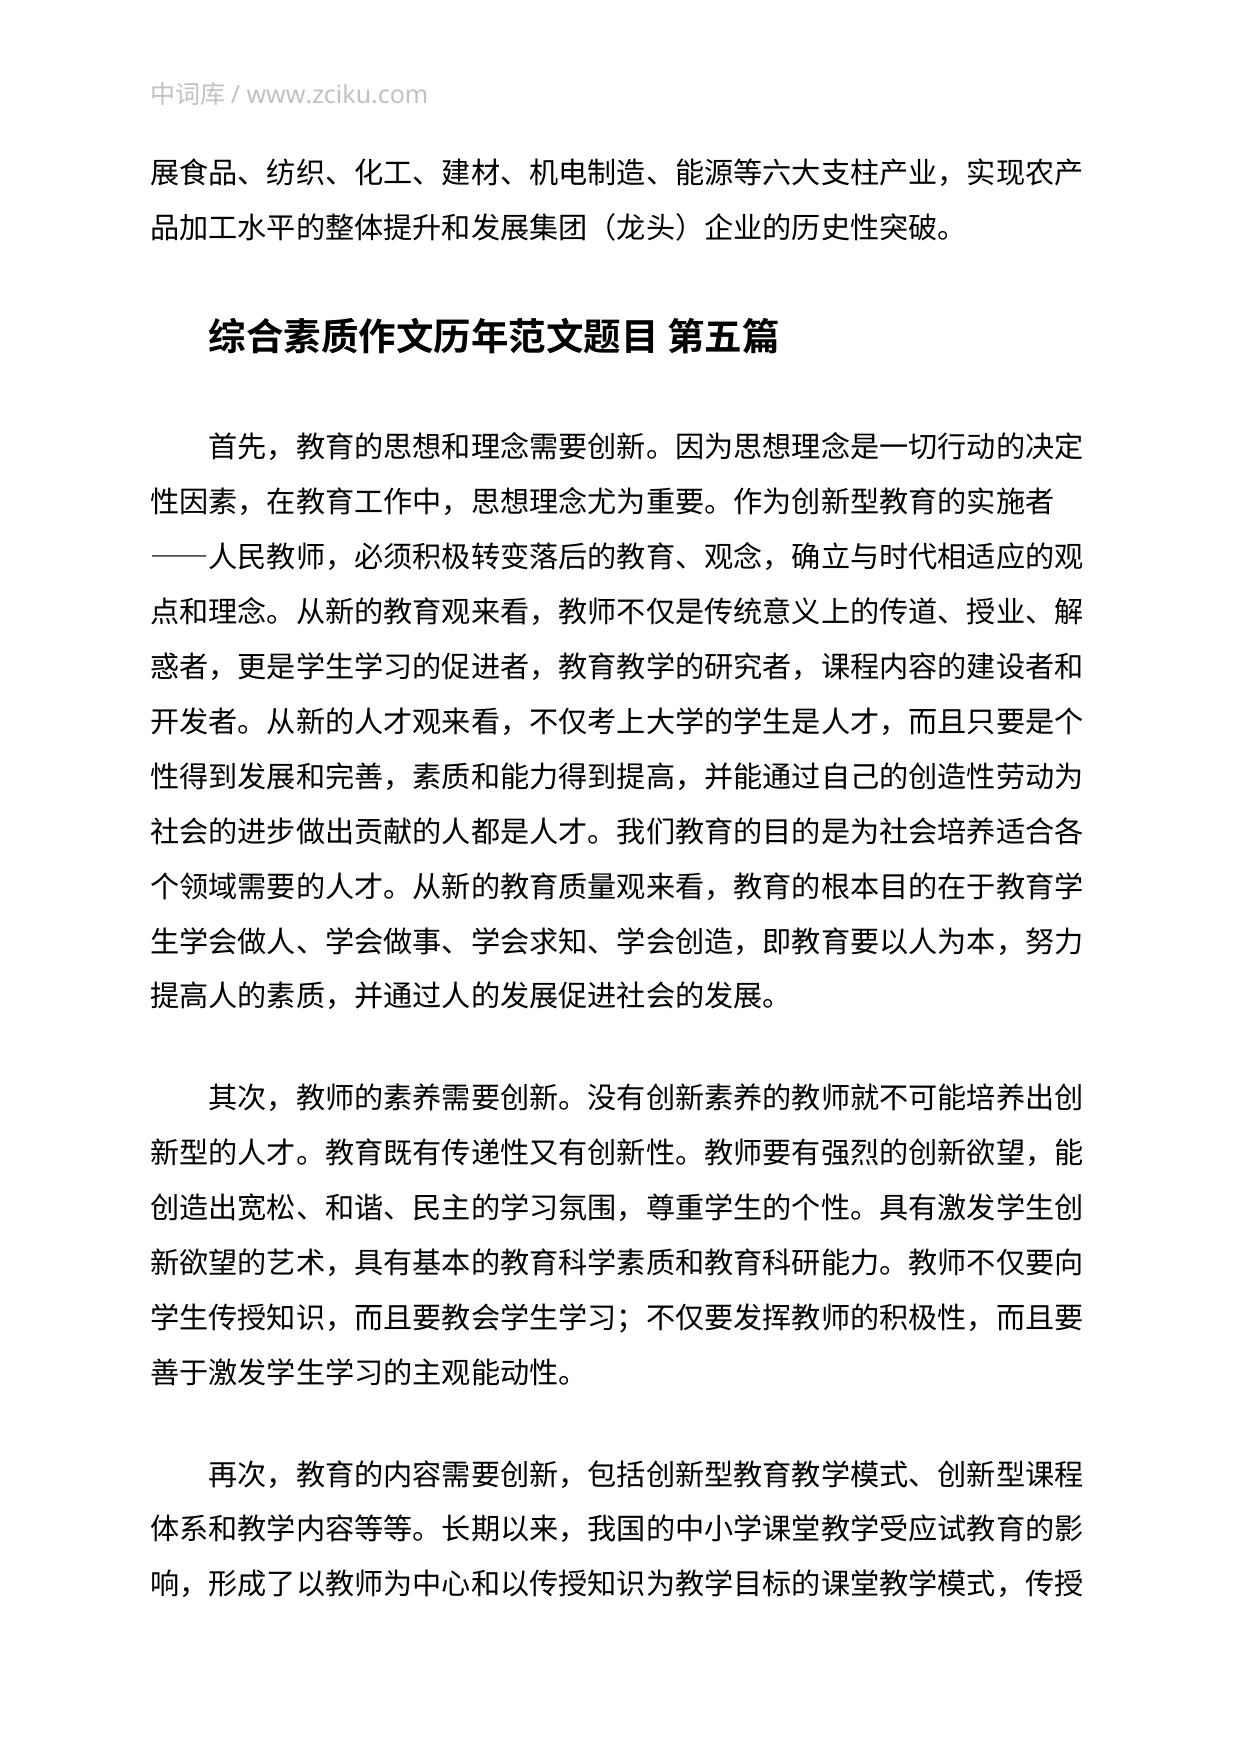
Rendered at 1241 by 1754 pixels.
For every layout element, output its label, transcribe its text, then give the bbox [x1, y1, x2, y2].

text 首先，教育的思想和理念需要创新。因为思想理念是一切行动的决定性因素，在教育工作中，思想理念尤为重要。作为创新型教育的实施者——人民教师，必须积极转变落后的教育、观念，确立与时代相适应的观点和理念。从新的教育观来看，教师不仅是传统意义上的传道、授业、解惑者，更是学生学习的促进者，教育教学的研究者，课程内容的建设者和开发者。从新的人才观来看，不仅考上大学的学生是人才，而且只要是个性得到发展和完善，素质和能力得到提高，并能通过自己的创造性劳动为社会的进步做出贡献的人都是人才。我们教育的目的是为社会培养适合各个领域需要的人才。从新的教育质量观来看，教育的根本目的在于教育学生学会做人、学会做事、学会求知、学会创造，即教育要以人为本，努力提高人的素质，并通过人的发展促进社会的发展。 [150, 424, 1090, 1015]
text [150, 1451, 1090, 1603]
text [150, 150, 1090, 247]
text 其次，教师的素养需要创新。没有创新素养的教师就不可能培养出创新型的人才。教育既有传递性又有创新性。教师要有强烈的创新欲望，能创造出宽松、和谐、民主的学习氛围，尊重学生的个性。具有激发学生创新欲望的艺术，具有基本的教育科学素质和教育科研能力。教师不仅要向学生传授知识，而且要教会学生学习；不仅要发挥教师的积极性，而且要善于激发学生学习的主观能动性。 [150, 1075, 1090, 1392]
text 综合素质作文历年范文题目 第五篇 [150, 307, 1090, 361]
